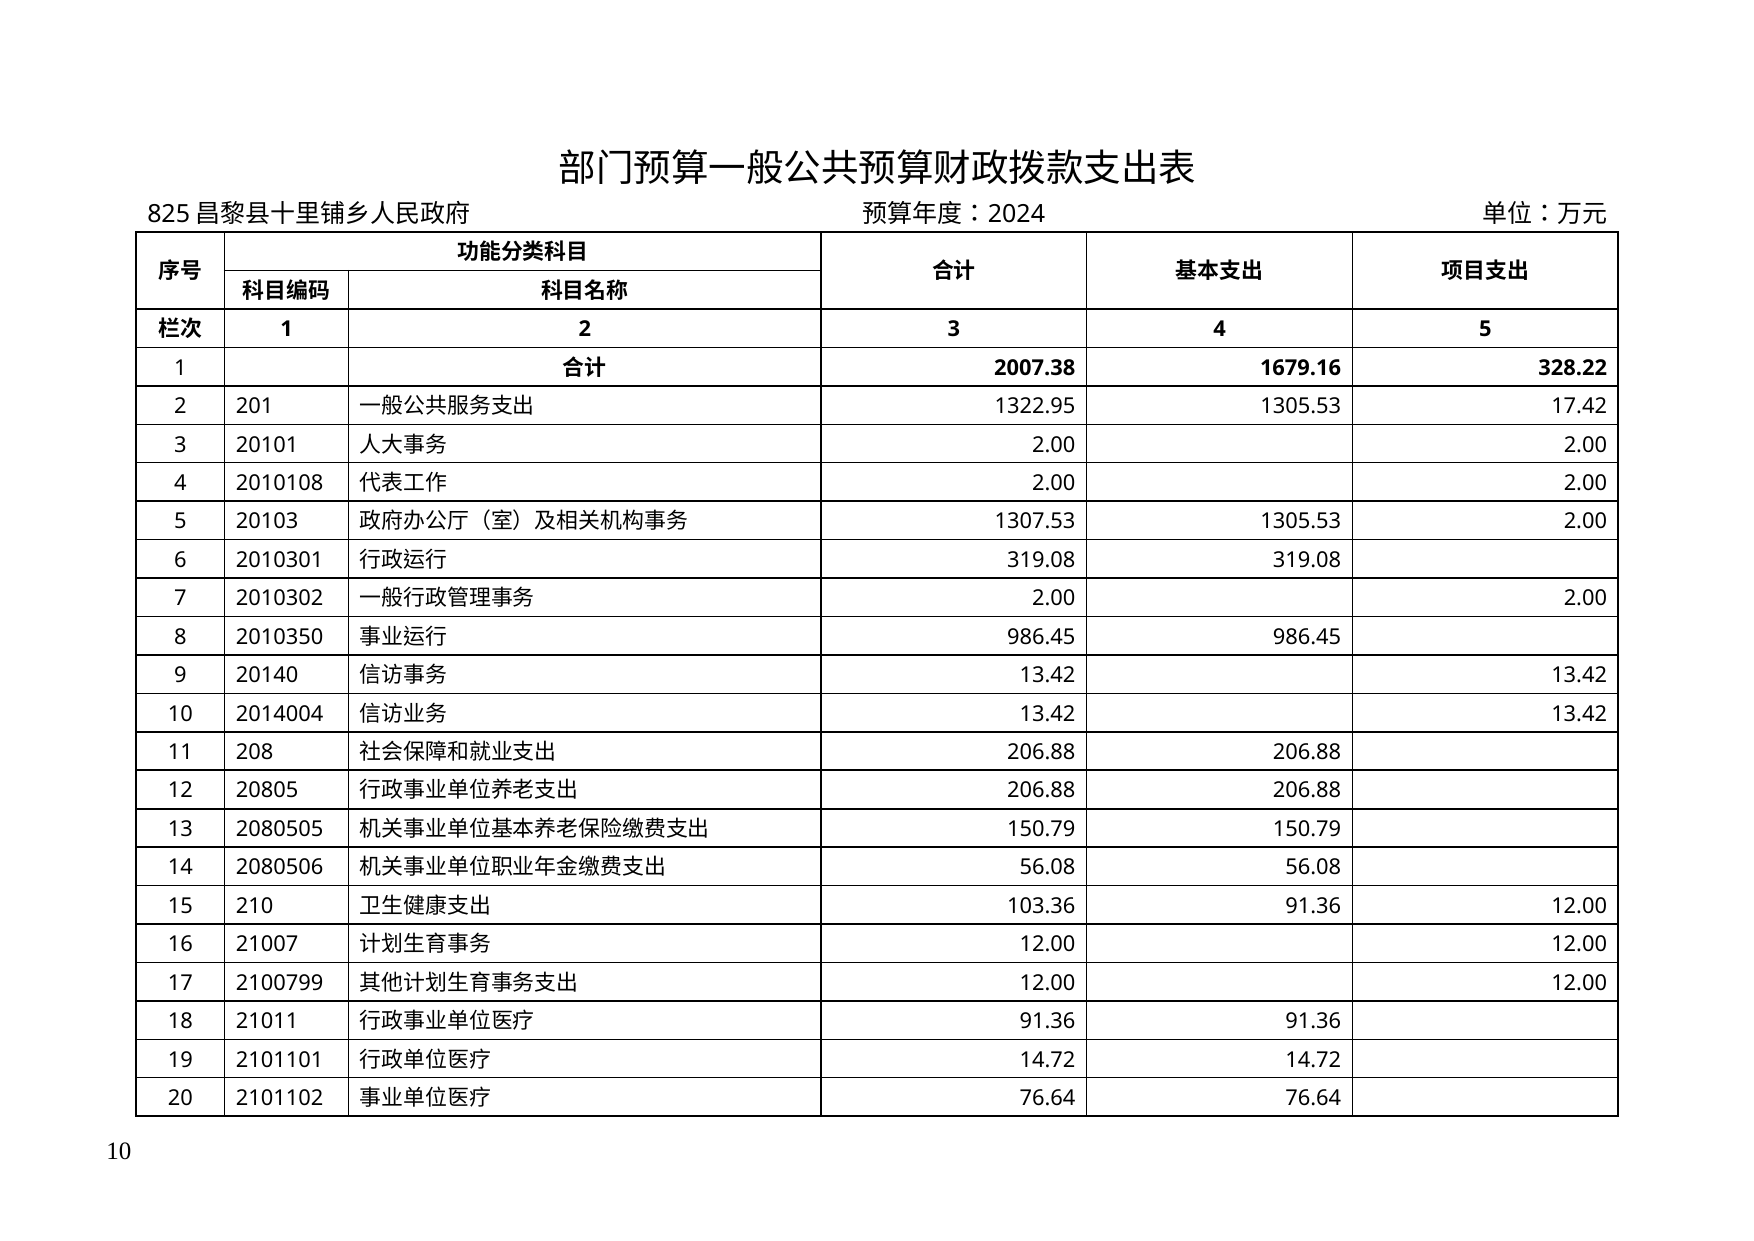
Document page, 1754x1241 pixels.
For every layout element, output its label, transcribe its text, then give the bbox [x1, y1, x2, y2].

table_cell 12.00 [1353, 925, 1617, 962]
table_cell 12.00 [822, 963, 1086, 1000]
table_cell [1353, 617, 1617, 654]
table_cell 17 [137, 963, 224, 1000]
table_cell 科目名称 [349, 271, 820, 308]
table_cell 一般行政管理事务 [349, 579, 820, 616]
table_cell 1307.53 [822, 502, 1086, 539]
table_cell [1087, 925, 1352, 962]
table_cell [1353, 848, 1617, 885]
table_cell 政府办公厅（室）及相关机构事务 [349, 502, 820, 539]
table_cell [1087, 463, 1352, 500]
table_cell 56.08 [822, 848, 1086, 885]
table_cell 2.00 [822, 579, 1086, 616]
table_cell 17.42 [1353, 387, 1617, 423]
table_cell 一般公共服务支出 [349, 387, 820, 423]
table_cell 10 [137, 694, 224, 731]
text 部门预算一般公共预算财政拨款支出表 [106, 142, 1648, 193]
table_cell 20 [137, 1078, 224, 1115]
table_cell 13.42 [1353, 694, 1617, 731]
table_cell 56.08 [1087, 848, 1352, 885]
table_cell 2014004 [225, 694, 348, 731]
table_cell 76.64 [1087, 1078, 1352, 1115]
table_cell 319.08 [1087, 540, 1352, 577]
table_cell 7 [137, 579, 224, 616]
table_cell 986.45 [822, 617, 1086, 654]
table_cell 2.00 [822, 425, 1086, 462]
table_cell 20140 [225, 656, 348, 692]
table_cell [1087, 425, 1352, 462]
table_cell 206.88 [1087, 771, 1352, 808]
table_cell 206.88 [1087, 733, 1352, 769]
table_cell 1305.53 [1087, 387, 1352, 423]
table_cell 91.36 [1087, 886, 1352, 923]
table_cell 1679.16 [1087, 348, 1352, 385]
table_cell 12 [137, 771, 224, 808]
table_cell 14.72 [1087, 1040, 1352, 1077]
table_cell 行政单位医疗 [349, 1040, 820, 1077]
table_cell 1 [137, 348, 224, 385]
table_cell 社会保障和就业支出 [349, 733, 820, 769]
table_cell [1353, 733, 1617, 769]
table_cell 2101102 [225, 1078, 348, 1115]
table_cell 2007.38 [822, 348, 1086, 385]
table_cell 行政事业单位养老支出 [349, 771, 820, 808]
table_cell 基本支出 [1087, 233, 1352, 308]
table_cell 2.00 [1353, 502, 1617, 539]
table_cell [1087, 656, 1352, 692]
table_cell 13.42 [822, 694, 1086, 731]
table_cell [1353, 1002, 1617, 1038]
table_cell 208 [225, 733, 348, 769]
table_cell 201 [225, 387, 348, 423]
table_cell 2100799 [225, 963, 348, 1000]
table_cell 210 [225, 886, 348, 923]
table_cell 1322.95 [822, 387, 1086, 423]
table_cell 事业单位医疗 [349, 1078, 820, 1115]
table_header 预算年度：2024 [822, 195, 1086, 231]
table_cell 20101 [225, 425, 348, 462]
table_header 825昌黎县十里铺乡人民政府 [137, 195, 820, 231]
table_cell 150.79 [1087, 810, 1352, 846]
table_cell [225, 348, 348, 385]
table_header 单位：万元 [1087, 195, 1617, 231]
table_cell 其他计划生育事务支出 [349, 963, 820, 1000]
table_cell 机关事业单位职业年金缴费支出 [349, 848, 820, 885]
table_cell 2080506 [225, 848, 348, 885]
table_cell 21011 [225, 1002, 348, 1038]
table_cell 人大事务 [349, 425, 820, 462]
table_cell 13.42 [822, 656, 1086, 692]
table_cell 8 [137, 617, 224, 654]
table_cell 事业运行 [349, 617, 820, 654]
table_cell 9 [137, 656, 224, 692]
table_cell 20103 [225, 502, 348, 539]
table_cell 2.00 [1353, 463, 1617, 500]
table_cell 2 [349, 310, 820, 347]
table_cell 1 [225, 310, 348, 347]
table_cell 15 [137, 886, 224, 923]
table_cell 16 [137, 925, 224, 962]
table_cell 5 [1353, 310, 1617, 347]
table_cell 3 [822, 310, 1086, 347]
table_cell 12.00 [1353, 886, 1617, 923]
table_cell 6 [137, 540, 224, 577]
table_cell 206.88 [822, 733, 1086, 769]
table_cell 11 [137, 733, 224, 769]
table_cell 行政运行 [349, 540, 820, 577]
table_cell 信访事务 [349, 656, 820, 692]
table_cell 4 [1087, 310, 1352, 347]
table_cell 91.36 [822, 1002, 1086, 1038]
table_cell 项目支出 [1353, 233, 1617, 308]
table_cell [1353, 540, 1617, 577]
table_cell 319.08 [822, 540, 1086, 577]
table_cell 2010108 [225, 463, 348, 500]
table_cell 18 [137, 1002, 224, 1038]
table_cell 计划生育事务 [349, 925, 820, 962]
table_cell [1353, 1078, 1617, 1115]
table_cell 功能分类科目 [225, 233, 820, 270]
table_cell 代表工作 [349, 463, 820, 500]
table_cell 2.00 [822, 463, 1086, 500]
table_cell 合计 [822, 233, 1086, 308]
table_cell 76.64 [822, 1078, 1086, 1115]
table_cell 2010350 [225, 617, 348, 654]
table_cell [1353, 771, 1617, 808]
table_cell 12.00 [822, 925, 1086, 962]
table_cell 21007 [225, 925, 348, 962]
table_cell [1353, 810, 1617, 846]
table_cell 卫生健康支出 [349, 886, 820, 923]
table_cell 2101101 [225, 1040, 348, 1077]
table_cell 5 [137, 502, 224, 539]
table_cell 行政事业单位医疗 [349, 1002, 820, 1038]
table_cell 206.88 [822, 771, 1086, 808]
table_cell 12.00 [1353, 963, 1617, 1000]
table_cell 2.00 [1353, 579, 1617, 616]
table_cell 328.22 [1353, 348, 1617, 385]
table_cell 14.72 [822, 1040, 1086, 1077]
table_cell 信访业务 [349, 694, 820, 731]
table_cell 2.00 [1353, 425, 1617, 462]
table_cell 986.45 [1087, 617, 1352, 654]
table_cell 2080505 [225, 810, 348, 846]
table_cell 14 [137, 848, 224, 885]
table_cell 19 [137, 1040, 224, 1077]
table_cell 13 [137, 810, 224, 846]
table_cell 150.79 [822, 810, 1086, 846]
table_cell 103.36 [822, 886, 1086, 923]
table_cell 3 [137, 425, 224, 462]
table_cell 2010301 [225, 540, 348, 577]
table_cell 1305.53 [1087, 502, 1352, 539]
table_cell 2010302 [225, 579, 348, 616]
table_cell [1087, 579, 1352, 616]
table_cell 4 [137, 463, 224, 500]
table_cell [1087, 963, 1352, 1000]
table_cell 栏次 [137, 310, 224, 347]
table_cell [1353, 1040, 1617, 1077]
table_cell 科目编码 [225, 271, 348, 308]
table_cell 13.42 [1353, 656, 1617, 692]
table_cell 合计 [349, 348, 820, 385]
table_cell 91.36 [1087, 1002, 1352, 1038]
table_cell [1087, 694, 1352, 731]
table_cell 序号 [137, 233, 224, 308]
table_cell 2 [137, 387, 224, 423]
table_cell 20805 [225, 771, 348, 808]
table_cell 机关事业单位基本养老保险缴费支出 [349, 810, 820, 846]
